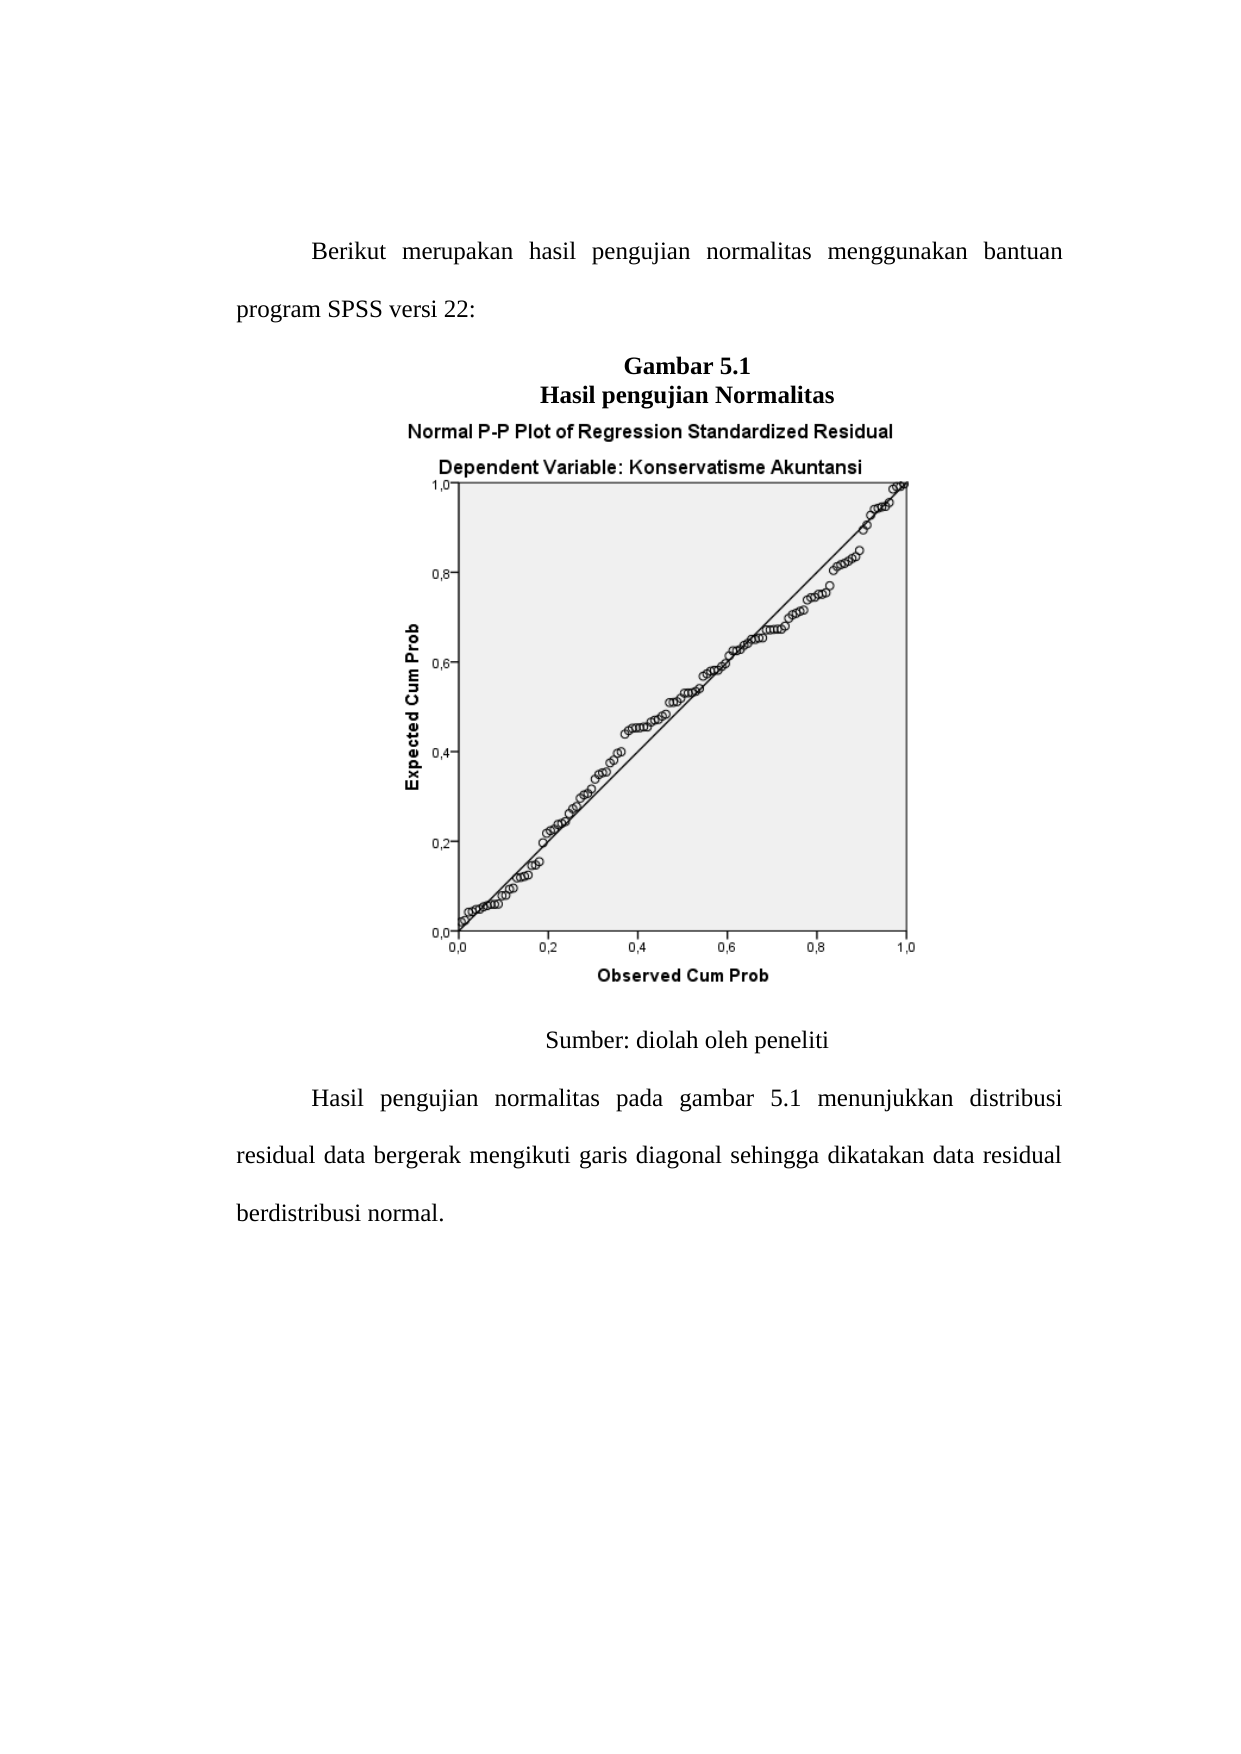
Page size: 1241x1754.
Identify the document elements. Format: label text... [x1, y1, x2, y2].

picture [278, 409, 1023, 1002]
text Gambar 5.1 [236, 351, 1063, 380]
text Hasil pengujian normalitas pada gambar 5.1 menunjukkan distribusi residual data bergerak mengikuti garis diagonal sehingga dikatakan data residual berdistribusi normal. [236, 1083, 1063, 1227]
text Sumber: diolah oleh peneliti [236, 1025, 1063, 1054]
text Berikut merupakan hasil pengujian normalitas menggunakan bantuan program SPSS versi 22: [236, 236, 1063, 322]
text Hasil pengujian Normalitas [236, 380, 1063, 409]
